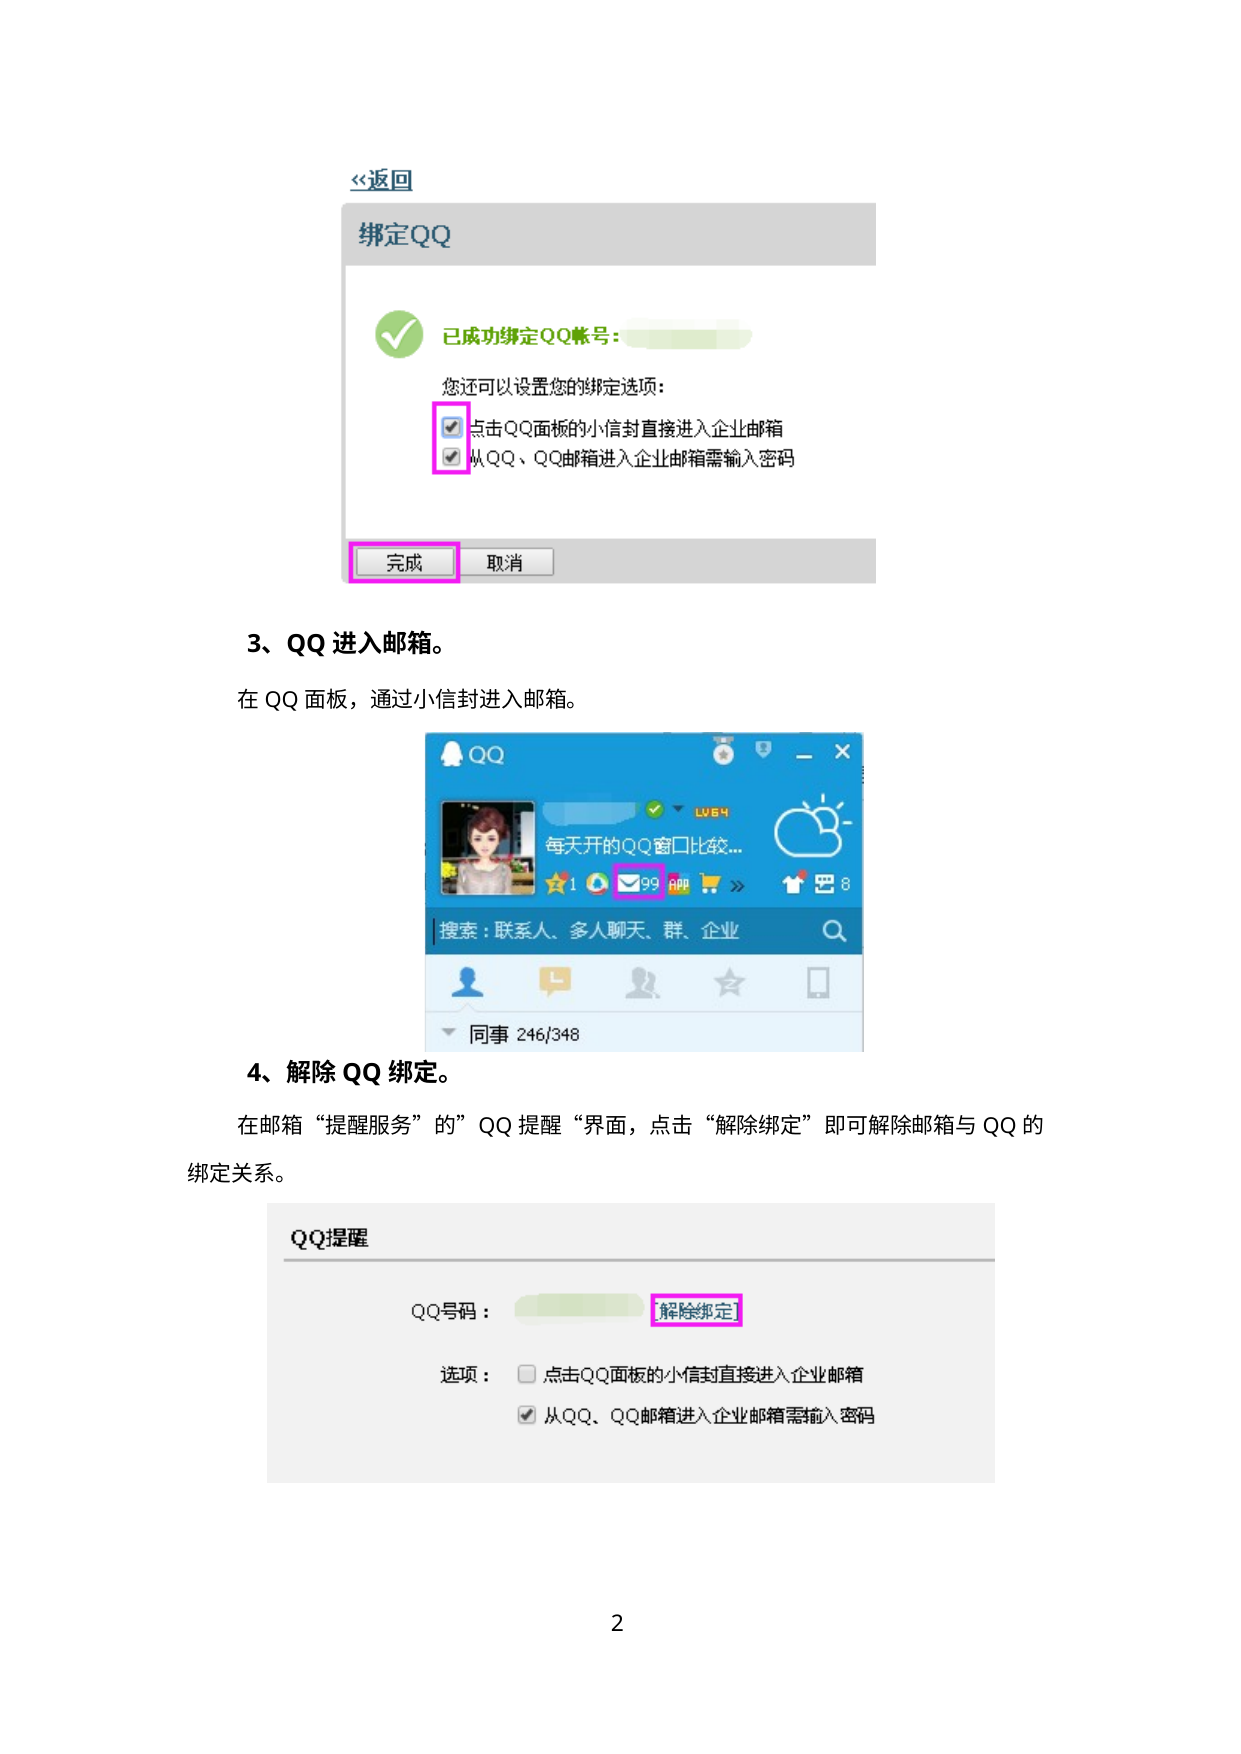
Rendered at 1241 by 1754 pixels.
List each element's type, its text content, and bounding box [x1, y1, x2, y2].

picture [337, 152, 876, 606]
text 在 QQ 面板，通过小信封进入邮箱。 [237, 682, 1121, 713]
subtitle 3、QQ 进入邮箱。 [247, 613, 1121, 663]
picture [267, 1203, 995, 1483]
text 在邮箱“提醒服务”的”QQ 提醒“界面，点击“解除绑定”即可解除邮箱与 QQ 的绑定关系。 [187, 1108, 1061, 1188]
picture [424, 732, 864, 1052]
